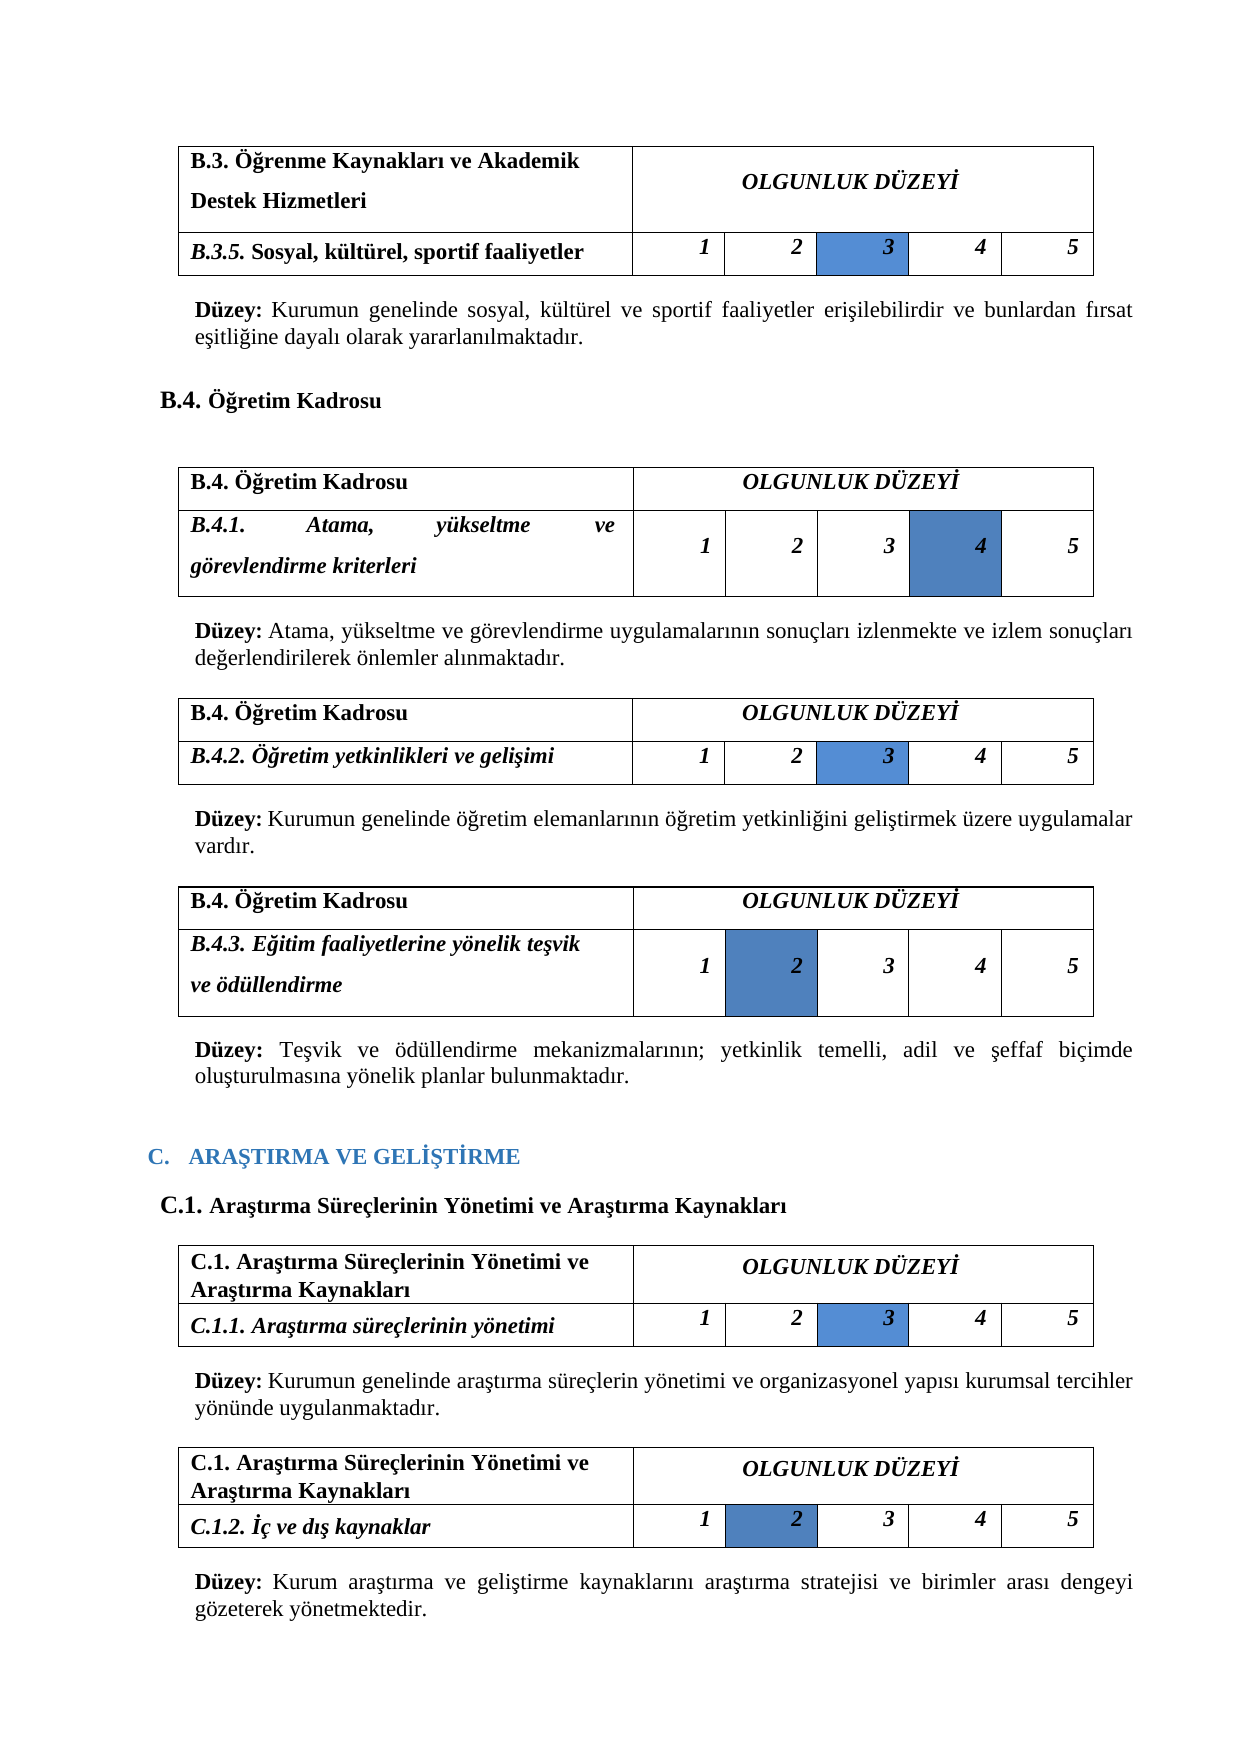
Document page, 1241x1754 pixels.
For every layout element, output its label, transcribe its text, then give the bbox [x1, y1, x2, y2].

table_header OLGUNLUK DÜZEYİ [634, 1448, 1093, 1504]
table_cell 5 [1002, 1304, 1093, 1346]
table_header C.1. Araştırma Süreçlerinin Yönetimi ve Araştırma Kaynakları [179, 1246, 633, 1303]
table_cell 1 [634, 511, 725, 596]
table_cell 1 [633, 233, 724, 275]
table_cell B.4.1. Atama, yükseltme ve görevlendirme kriterleri [179, 511, 633, 596]
table_cell 3 [818, 1304, 908, 1346]
table_cell 3 [817, 742, 908, 784]
subtitle Öğretim Kadrosu [160, 386, 1134, 414]
table_cell B.4.3. Eğitim faaliyetlerine yönelik teşvik ve ödüllendirme [179, 930, 633, 1016]
table_cell 4 [909, 930, 1001, 1016]
table_cell 5 [1002, 930, 1093, 1016]
table_cell 2 [726, 511, 817, 596]
text Düzey: Kurumun genelinde öğretim elemanlarının öğretim yetkinliğini geliştirmek üzere uygulamalar vardır. [194, 804, 1134, 859]
subtitle ARAŞTIRMA VE GELİŞTİRME [147, 1143, 1134, 1169]
table_cell 4 [910, 511, 1001, 596]
table_cell 3 [818, 930, 908, 1016]
table_cell 2 [726, 1304, 817, 1346]
table_cell 4 [909, 1505, 1001, 1547]
table_cell 4 [909, 742, 1001, 784]
text Düzey: Atama, yükseltme ve görevlendirme uygulamalarının sonuçları izlenmekte ve izlem sonuçları değerlendirilerek önlemler alınmaktadır. [194, 616, 1134, 671]
table_header OLGUNLUK DÜZEYİ [633, 147, 1093, 232]
table_header B.4. Öğretim Kadrosu [179, 888, 633, 929]
table_cell 3 [818, 511, 909, 596]
text Düzey: Kurumun genelinde sosyal, kültürel ve sportif faaliyetler erişilebilirdir ve bunlardan fırsat eşitliğine dayalı olarak yararlanılmaktadır. [194, 295, 1134, 349]
table_cell B.3.5. Sosyal, kültürel, sportif faaliyetler [179, 233, 632, 275]
table_cell 5 [1002, 511, 1093, 596]
table_cell 3 [818, 1505, 908, 1547]
table_cell 1 [634, 1505, 725, 1547]
table_cell 4 [909, 1304, 1001, 1346]
table_cell 1 [634, 1304, 725, 1346]
table_cell 5 [1002, 742, 1093, 784]
table_cell C.1.1. Araştırma süreçlerinin yönetimi [179, 1304, 633, 1346]
table_cell 1 [634, 930, 725, 1016]
text Düzey: Kurum araştırma ve geliştirme kaynaklarını araştırma stratejisi ve birimler arası dengeyi gözeterek yönetmektedir. [194, 1567, 1134, 1622]
table_cell 2 [725, 742, 816, 784]
table_cell B.4.2. Öğretim yetkinlikleri ve gelişimi [179, 742, 632, 784]
table_header OLGUNLUK DÜZEYİ [633, 699, 1093, 741]
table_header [179, 147, 632, 232]
table_header C.1. Araştırma Süreçlerinin Yönetimi ve Araştırma Kaynakları [179, 1448, 633, 1504]
table_header OLGUNLUK DÜZEYİ [634, 1246, 1093, 1303]
text Düzey: Teşvik ve ödüllendirme mekanizmalarının; yetkinlik temelli, adil ve şeffaf biçimde oluşturulmasına yönelik planlar bulunmaktadır. [194, 1036, 1134, 1088]
table_cell 2 [725, 233, 816, 275]
table_header B.4. Öğretim Kadrosu [179, 699, 632, 741]
table_cell 4 [909, 233, 1001, 275]
table_cell C.1.2. İç ve dış kaynaklar [179, 1505, 633, 1547]
table_header B.4. Öğretim Kadrosu [179, 468, 633, 510]
table_cell 1 [633, 742, 724, 784]
table_cell 5 [1002, 233, 1093, 275]
table_cell 3 [817, 233, 908, 275]
table_cell 2 [726, 1505, 817, 1547]
table_header OLGUNLUK DÜZEYİ [634, 468, 1093, 510]
table_cell 2 [726, 930, 817, 1016]
subtitle Araştırma Süreçlerinin Yönetimi ve Araştırma Kaynakları [160, 1190, 1134, 1219]
table_header OLGUNLUK DÜZEYİ [634, 888, 1093, 929]
text Düzey: Kurumun genelinde araştırma süreçlerin yönetimi ve organizasyonel yapısı kurumsal tercihler yönünde uygulanmaktadır. [194, 1366, 1134, 1420]
table_cell 5 [1002, 1505, 1093, 1547]
